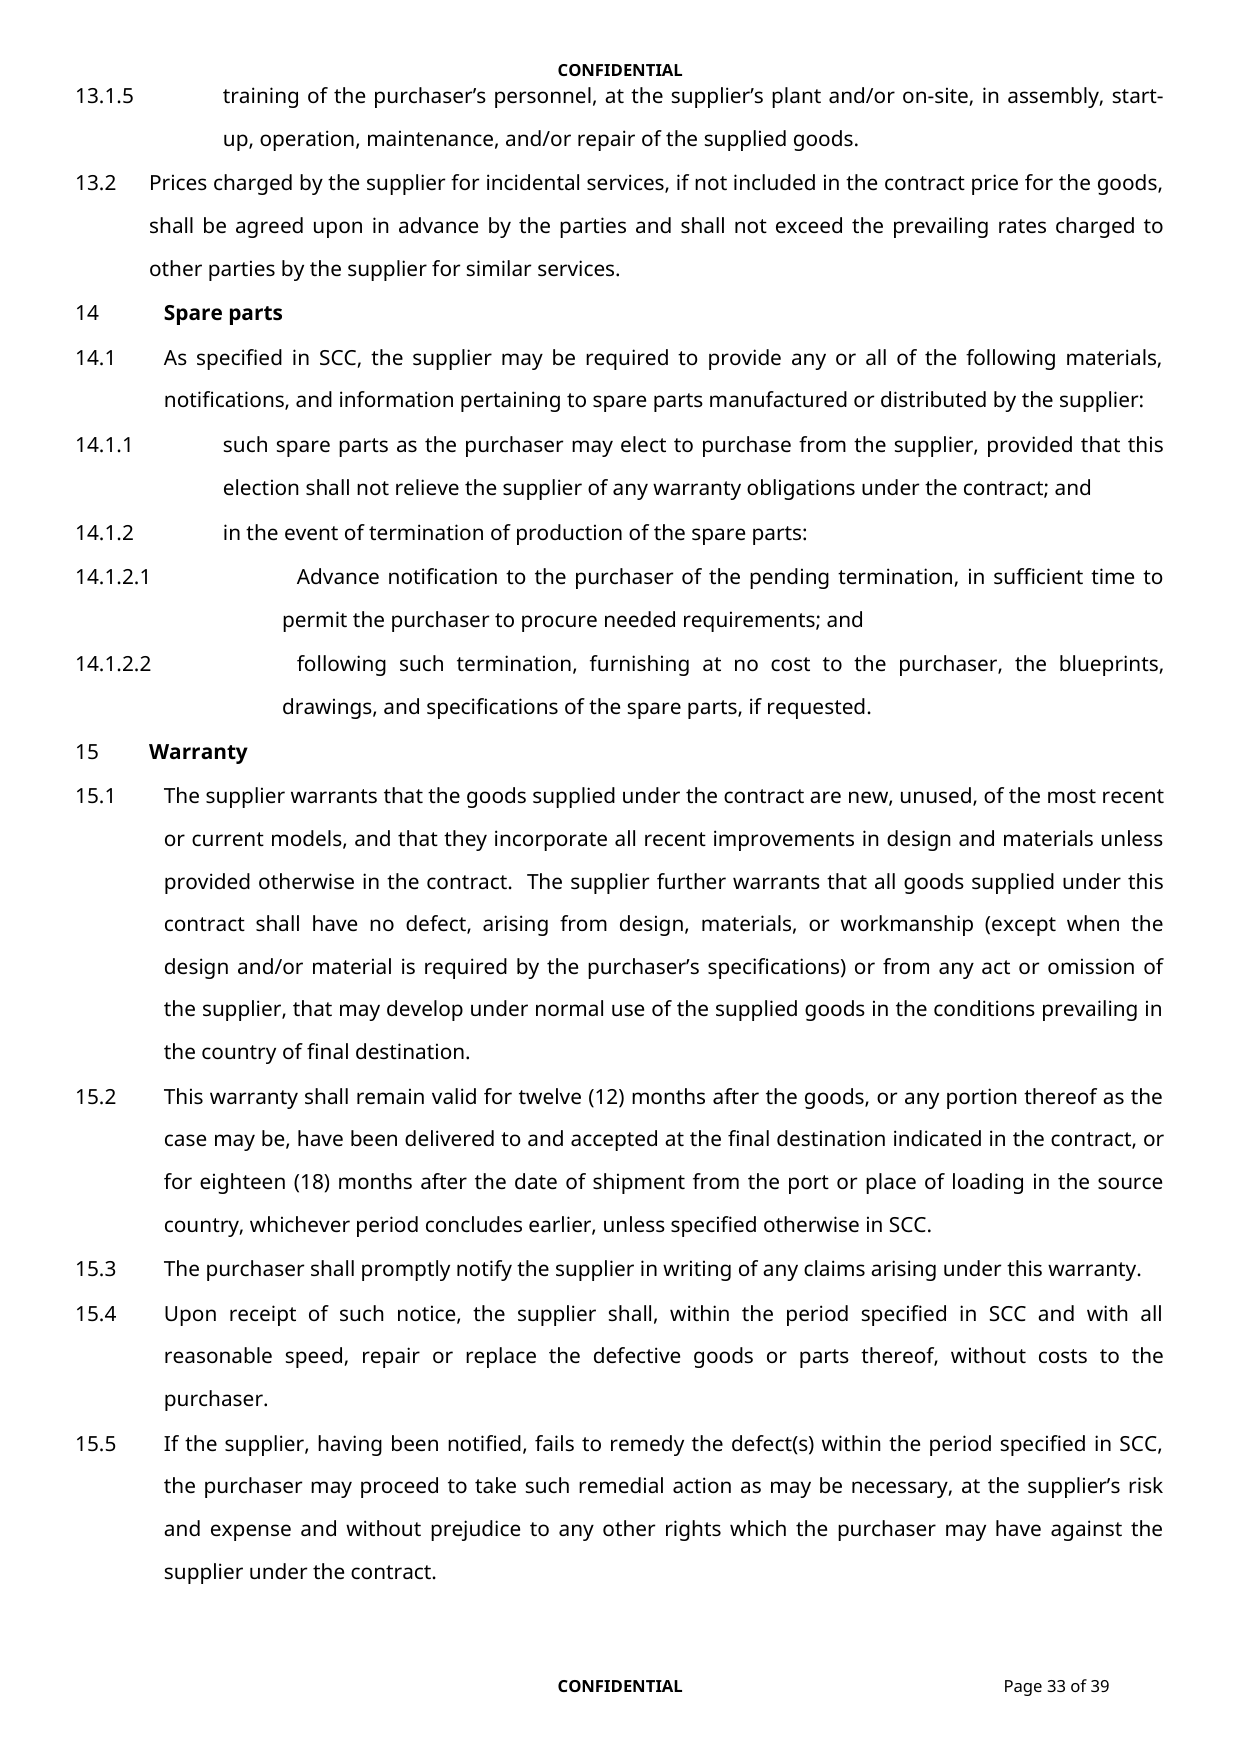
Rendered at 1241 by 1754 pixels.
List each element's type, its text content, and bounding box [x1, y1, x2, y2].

text 13.2 Prices charged by the supplier for incidental services, if not included in the contract price for the goods, shall be agreed upon in advance by the parties and shall not exceed the prevailing rates charged to other parties by the supplier for similar services. [75, 168, 1165, 282]
text 14 Spare parts [75, 298, 1165, 327]
text 14.1.2.2 following such termination, furnishing at no cost to the purchaser, the blueprints, drawings, and specifications of the spare parts, if requested. [75, 649, 1165, 721]
text 14.1.2 in the event of termination of production of the spare parts: [75, 518, 1165, 546]
text 15.3 The purchaser shall promptly notify the supplier in writing of any claims arising under this warranty. [75, 1254, 1165, 1283]
text 14.1.2.1 Advance notification to the purchaser of the pending termination, in sufficient time to permit the purchaser to procure needed requirements; and [75, 562, 1165, 633]
text 15.5 If the supplier, having been notified, fails to remedy the defect(s) within the period specified in SCC, the purchaser may proceed to take such remedial action as may be necessary, at the supplier’s risk and expense and without prejudice to any other rights which the purchaser may have against the supplier under the contract. [75, 1429, 1165, 1585]
text 15 Warranty [75, 737, 1165, 765]
text 14.1 As specified in SCC, the supplier may be required to provide any or all of the following materials, notifications, and information pertaining to spare parts manufactured or distributed by the supplier: [75, 343, 1165, 414]
text 15.4 Upon receipt of such notice, the supplier shall, within the period specified in SCC and with all reasonable speed, repair or replace the defective goods or parts thereof, without costs to the purchaser. [75, 1299, 1165, 1413]
text 15.1 The supplier warrants that the goods supplied under the contract are new, unused, of the most recent or current models, and that they incorporate all recent improvements in design and materials unless provided otherwise in the contract. The supplier further warrants that all goods supplied under this contract shall have no defect, arising from design, materials, or workmanship (except when the design and/or material is required by the purchaser’s specifications) or from any act or omission of the supplier, that may develop under normal use of the supplied goods in the conditions prevailing in the country of final destination. [75, 782, 1165, 1066]
text 14.1.1 such spare parts as the purchaser may elect to purchase from the supplier, provided that this election shall not relieve the supplier of any warranty obligations under the contract; and [75, 430, 1165, 501]
text 13.1.5 training of the purchaser’s personnel, at the supplier’s plant and/or on-site, in assembly, start-up, operation, maintenance, and/or repair of the supplied goods. [75, 81, 1165, 152]
text 15.2 This warranty shall remain valid for twelve (12) months after the goods, or any portion thereof as the case may be, have been delivered to and accepted at the final destination indicated in the contract, or for eighteen (18) months after the date of shipment from the port or place of loading in the source country, whichever period concludes earlier, unless specified otherwise in SCC. [75, 1082, 1165, 1238]
